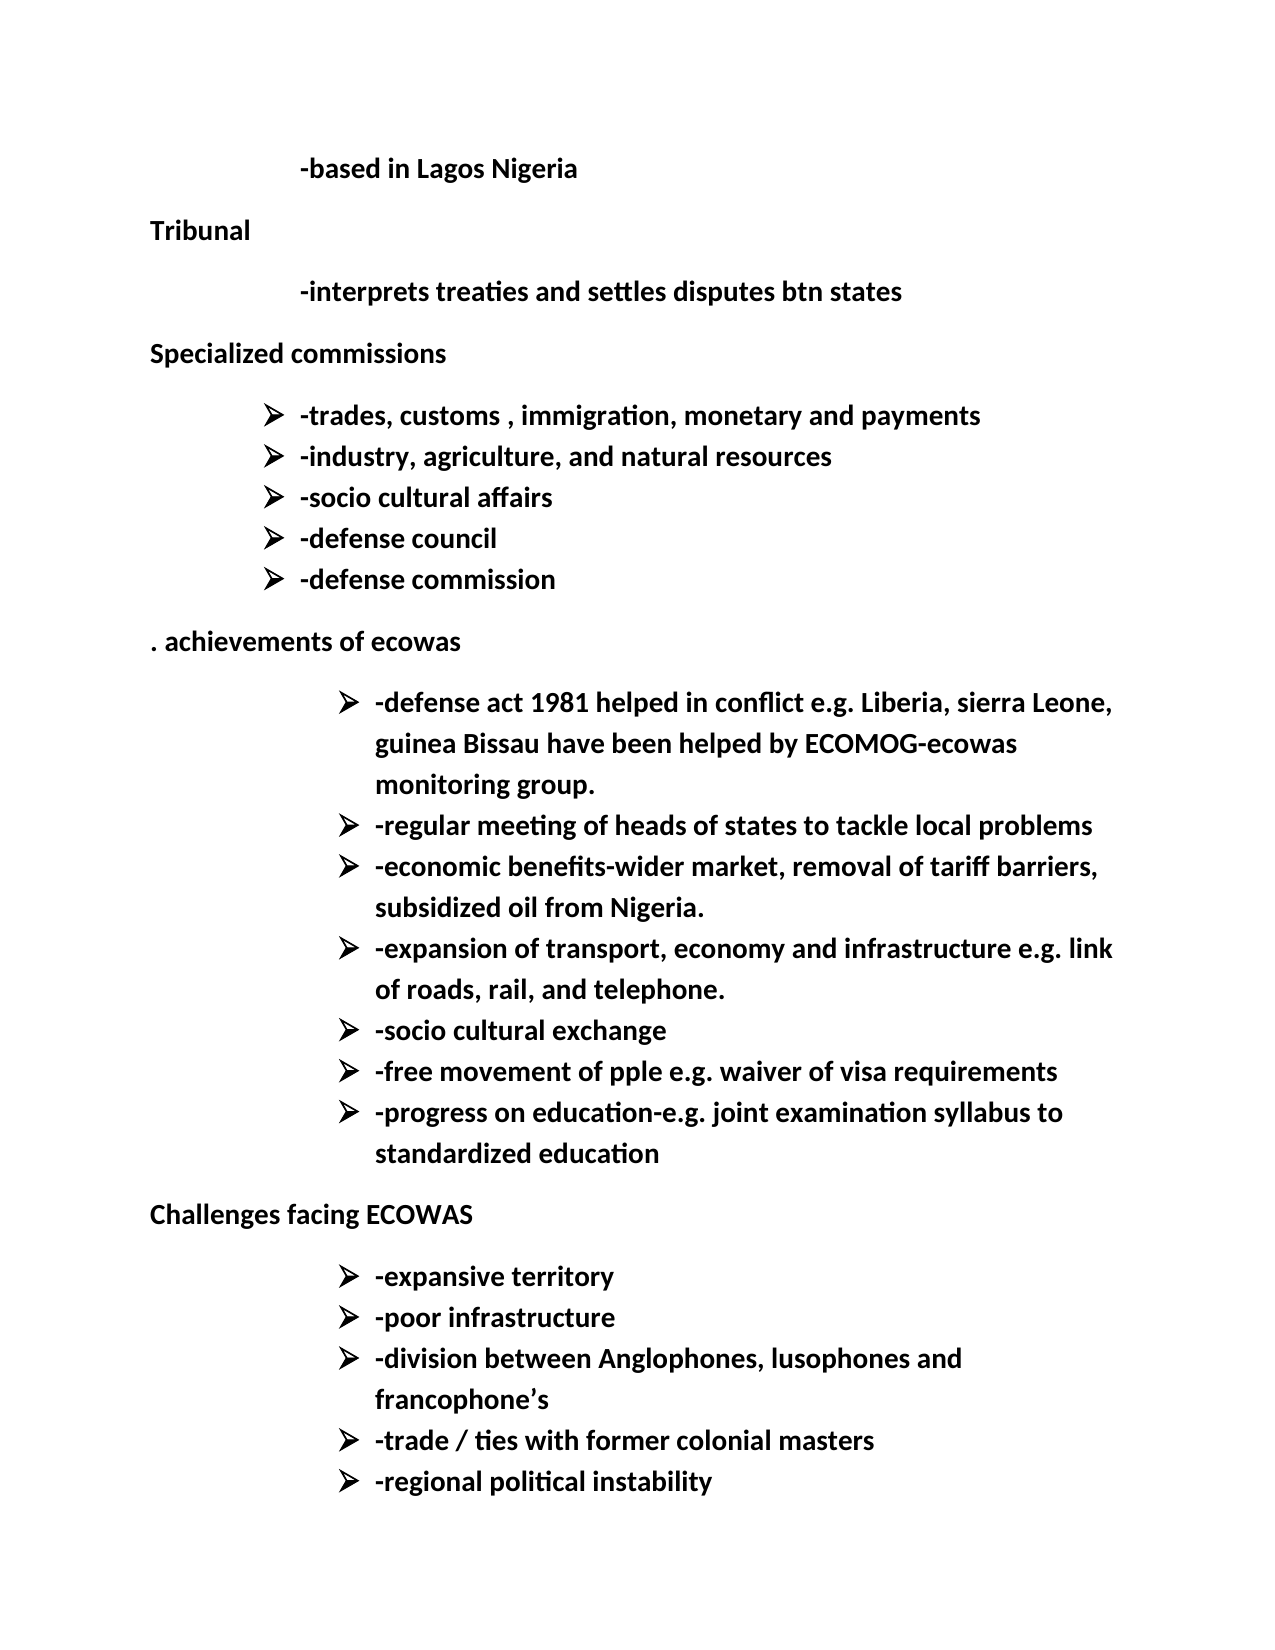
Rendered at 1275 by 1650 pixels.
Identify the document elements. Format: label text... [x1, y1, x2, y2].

text Challenges facing ECOWAS [150, 1196, 1125, 1232]
text -based in Lagos Nigeria [300, 150, 1125, 186]
list -expansion of transport, economy and infrastructure e.g. link of roads, rail, and telephone. [337, 930, 1125, 1007]
text Tribunal [150, 212, 1125, 247]
list -defense act 1981 helped in conflict e.g. Liberia, sierra Leone, guinea Bissau have been helped by ECOMOG-ecowas monitoring group. [337, 684, 1125, 802]
text Specialized commissions [150, 335, 1125, 371]
list -free movement of pple e.g. waiver of visa requirements [337, 1053, 1125, 1088]
list -division between Anglophones, lusophones and francophone’s [337, 1340, 1125, 1417]
list -socio cultural affairs [262, 479, 1125, 514]
list -trade / ties with former colonial masters [337, 1422, 1125, 1458]
list -economic benefits-wider market, removal of tariff barriers, subsidized oil from Nigeria. [337, 848, 1125, 925]
list -socio cultural exchange [337, 1012, 1125, 1047]
list -progress on education-e.g. joint examination syllabus to standardized education [337, 1094, 1125, 1170]
list -defense council [262, 520, 1125, 556]
list -regular meeting of heads of states to tackle local problems [337, 807, 1125, 843]
list -regional political instability [337, 1463, 1125, 1498]
list -trades, customs , immigration, monetary and payments [262, 397, 1125, 433]
list -defense commission [262, 561, 1125, 596]
list -industry, agriculture, and natural resources [262, 438, 1125, 474]
list -expansive territory [337, 1258, 1125, 1294]
list -poor infrastructure [337, 1299, 1125, 1335]
text -interprets treaties and settles disputes btn states [225, 273, 1125, 309]
text . achievements of ecowas [150, 623, 1125, 658]
